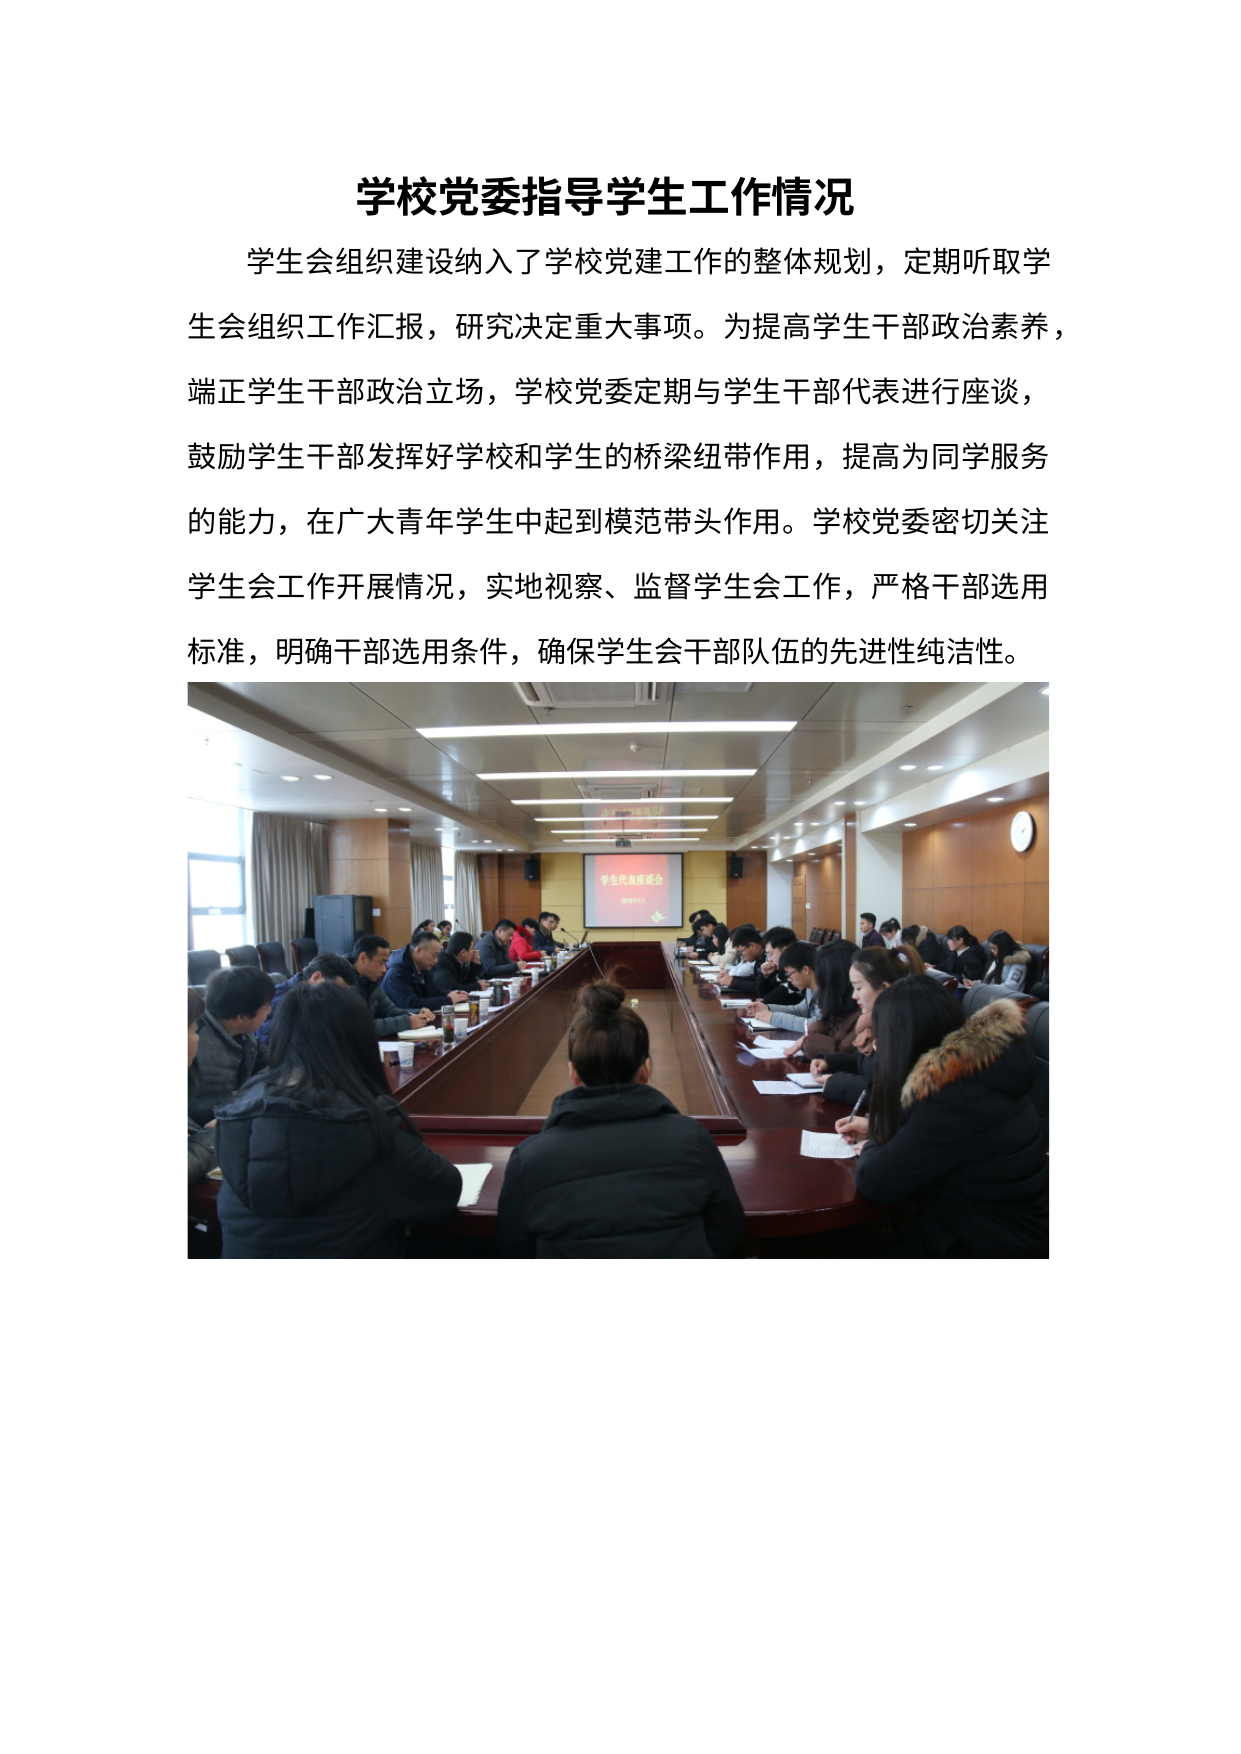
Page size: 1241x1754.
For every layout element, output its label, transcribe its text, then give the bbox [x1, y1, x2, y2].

text 学生会组织建设纳入了学校党建工作的整体规划，定期听取学生会组织工作汇报，研究决定重大事项。为提高学生干部政治素养，端正学生干部政治立场，学校党委定期与学生干部代表进行座谈，鼓励学生干部发挥好学校和学生的桥梁纽带作用，提高为同学服务的能力，在广大青年学生中起到模范带头作用。学校党委密切关注学生会工作开展情况，实地视察、监督学生会工作，严格干部选用标准，明确干部选用条件，确保学生会干部队伍的先进性纯洁性。 [187, 227, 1053, 682]
text 学校党委指导学生工作情况 [187, 162, 1053, 227]
picture [187, 682, 1050, 1259]
